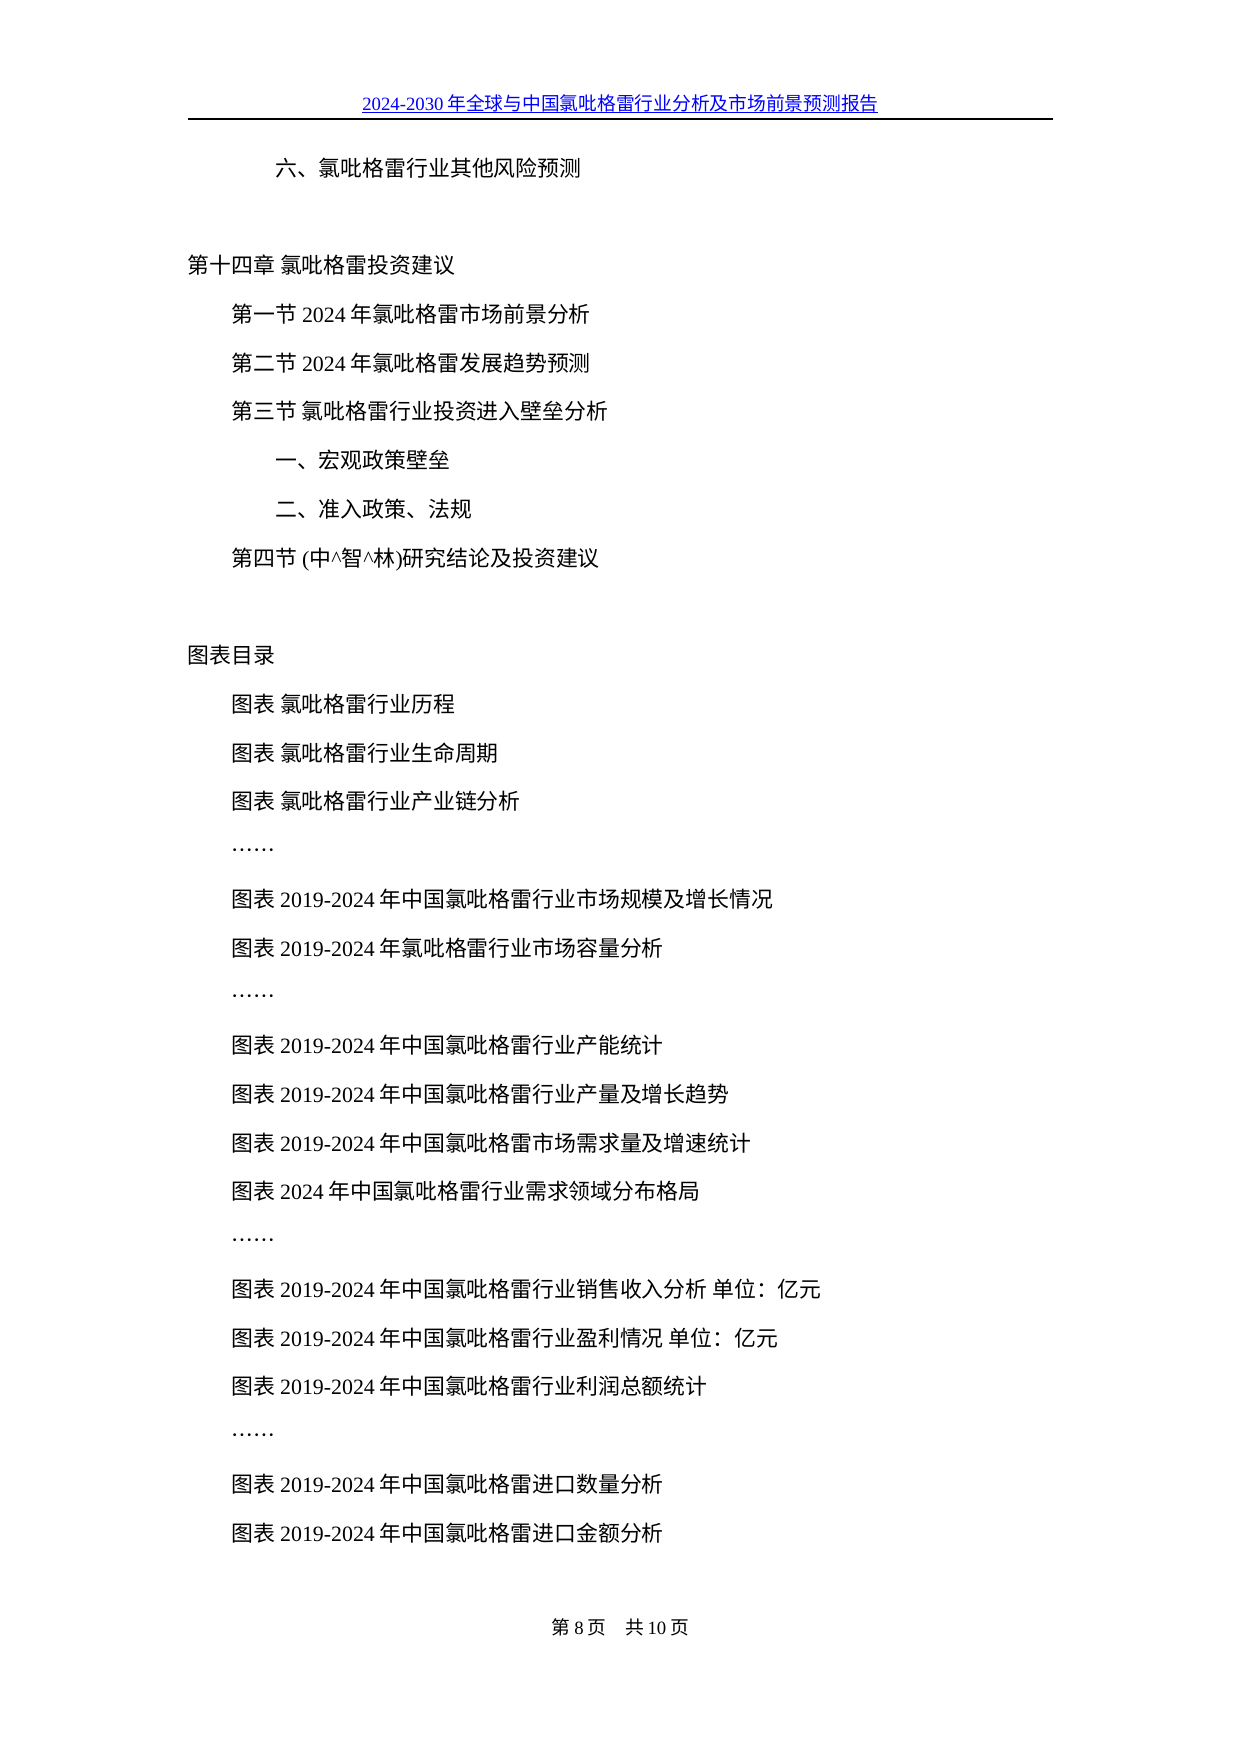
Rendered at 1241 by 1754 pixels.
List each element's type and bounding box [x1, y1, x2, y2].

text [187, 150, 1053, 1548]
